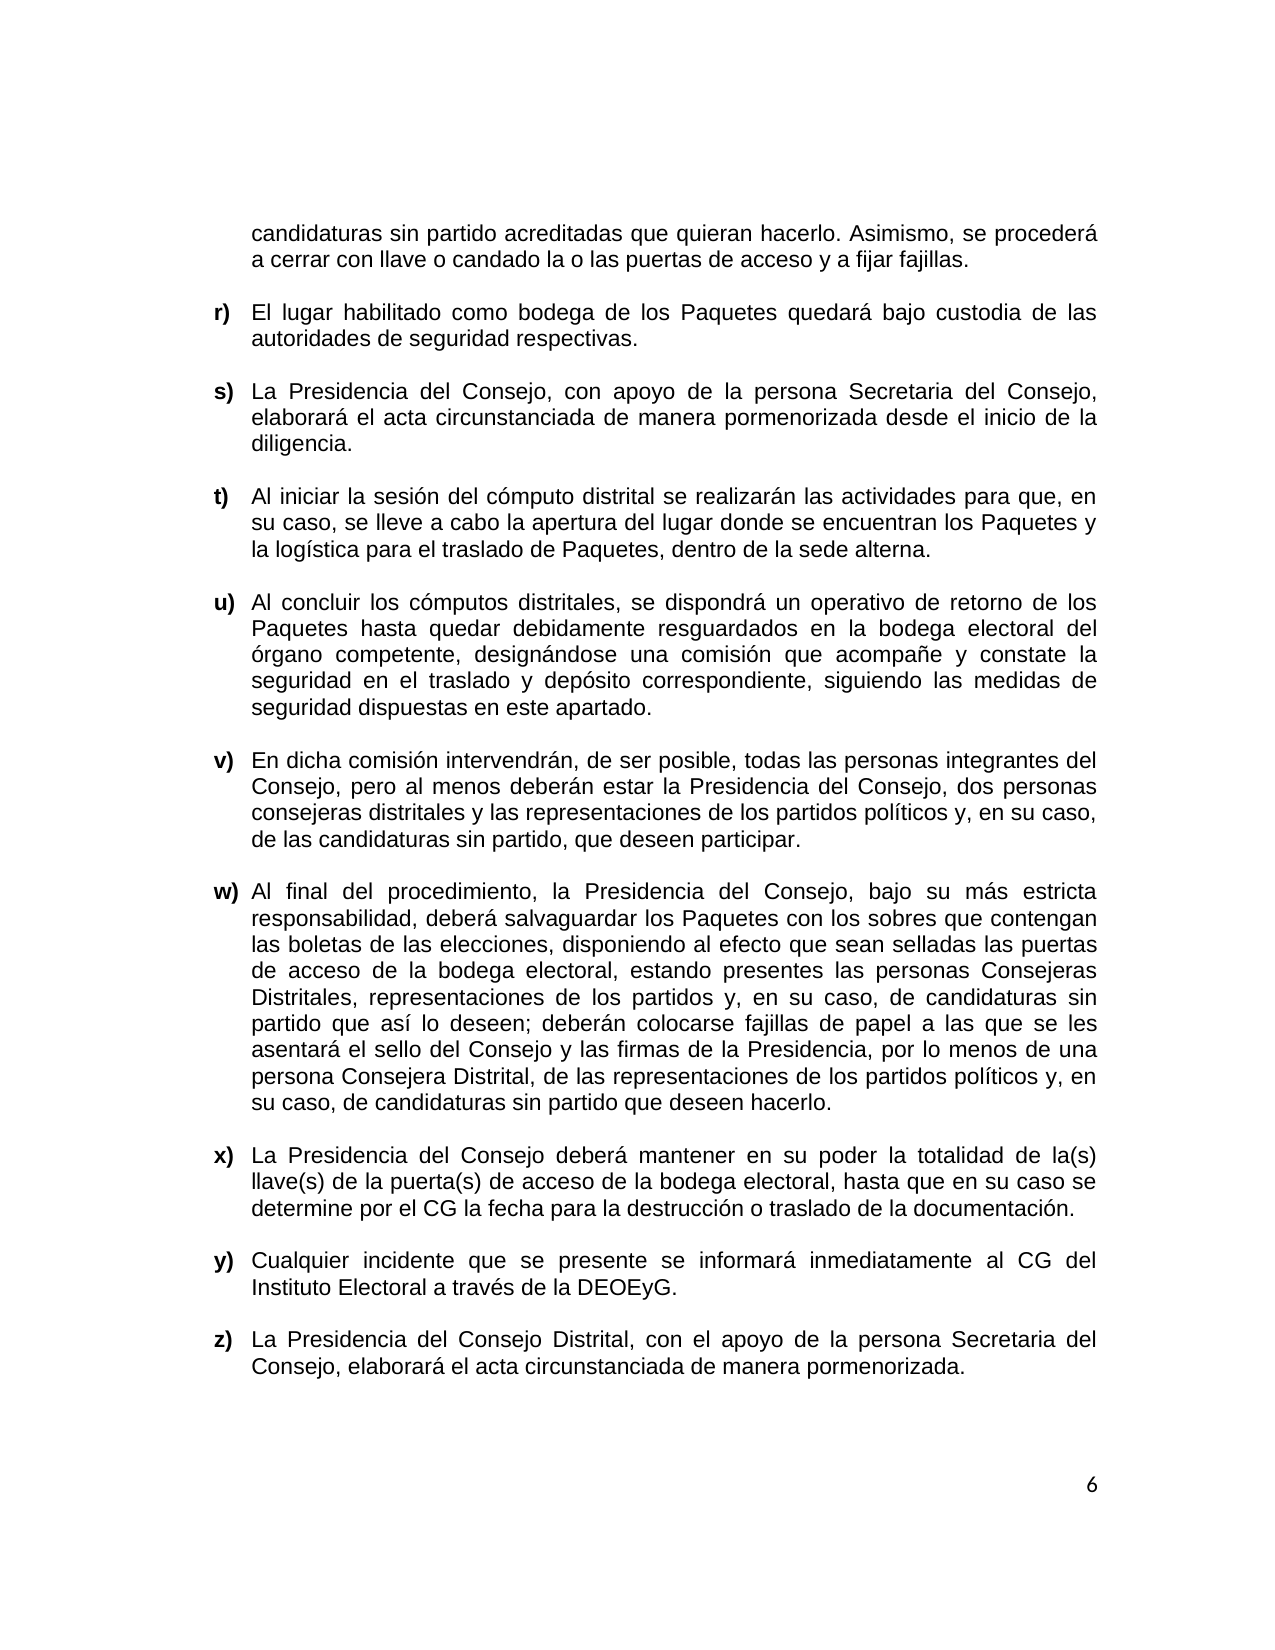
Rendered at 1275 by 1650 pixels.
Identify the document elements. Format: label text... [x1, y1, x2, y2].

list Cualquier incidente que se presente se informará inmediatamente al CG del Instituto Electoral a través de la DEOEyG. [213, 1247, 1098, 1300]
list El lugar habilitado como bodega de los Paquetes quedará bajo custodia de las autoridades de seguridad respectivas. [213, 298, 1098, 351]
list En dicha comisión intervendrán, de ser posible, todas las personas integrantes del Consejo, pero al menos deberán estar la Presidencia del Consejo, dos personas consejeras distritales y las representaciones de los partidos políticos y, en su caso, de las candidaturas sin partido, que deseen participar. [213, 747, 1098, 852]
list Al concluir los cómputos distritales, se dispondrá un operativo de retorno de los Paquetes hasta quedar debidamente resguardados en la bodega electoral del órgano competente, designándose una comisión que acompañe y constate la seguridad en el traslado y depósito correspondiente, siguiendo las medidas de seguridad dispuestas en este apartado. [213, 588, 1098, 720]
list La Presidencia del Consejo deberá mantener en su poder la totalidad de la(s) llave(s) de la puerta(s) de acceso de la bodega electoral, hasta que en su caso se determine por el CG la fecha para la destrucción o traslado de la documentación. [213, 1142, 1098, 1221]
list La Presidencia del Consejo, con apoyo de la persona Secretaria del Consejo, elaborará el acta circunstanciada de manera pormenorizada desde el inicio de la diligencia. [213, 378, 1098, 457]
list Al iniciar la sesión del cómputo distrital se realizarán las actividades para que, en su caso, se lleve a cabo la apertura del lugar donde se encuentran los Paquetes y la logística para el traslado de Paquetes, dentro de la sede alterna. [213, 483, 1098, 562]
list La Presidencia del Consejo Distrital, con el apoyo de la persona Secretaria del Consejo, elaborará el acta circunstanciada de manera pormenorizada. [213, 1326, 1098, 1379]
list Al final del procedimiento, la Presidencia del Consejo, bajo su más estricta responsabilidad, deberá salvaguardar los Paquetes con los sobres que contengan las boletas de las elecciones, disponiendo al efecto que sean selladas las puertas de acceso de la bodega electoral, estando presentes las personas Consejeras Distritales, representaciones de los partidos y, en su caso, de candidaturas sin partido que así lo deseen; deberán colocarse fajillas de papel a las que se les asentará el sello del Consejo y las firmas de la Presidencia, por lo menos de una persona Consejera Distrital, de las representaciones de los partidos políticos y, en su caso, de candidaturas sin partido que deseen hacerlo. [213, 878, 1098, 1116]
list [213, 219, 1098, 272]
